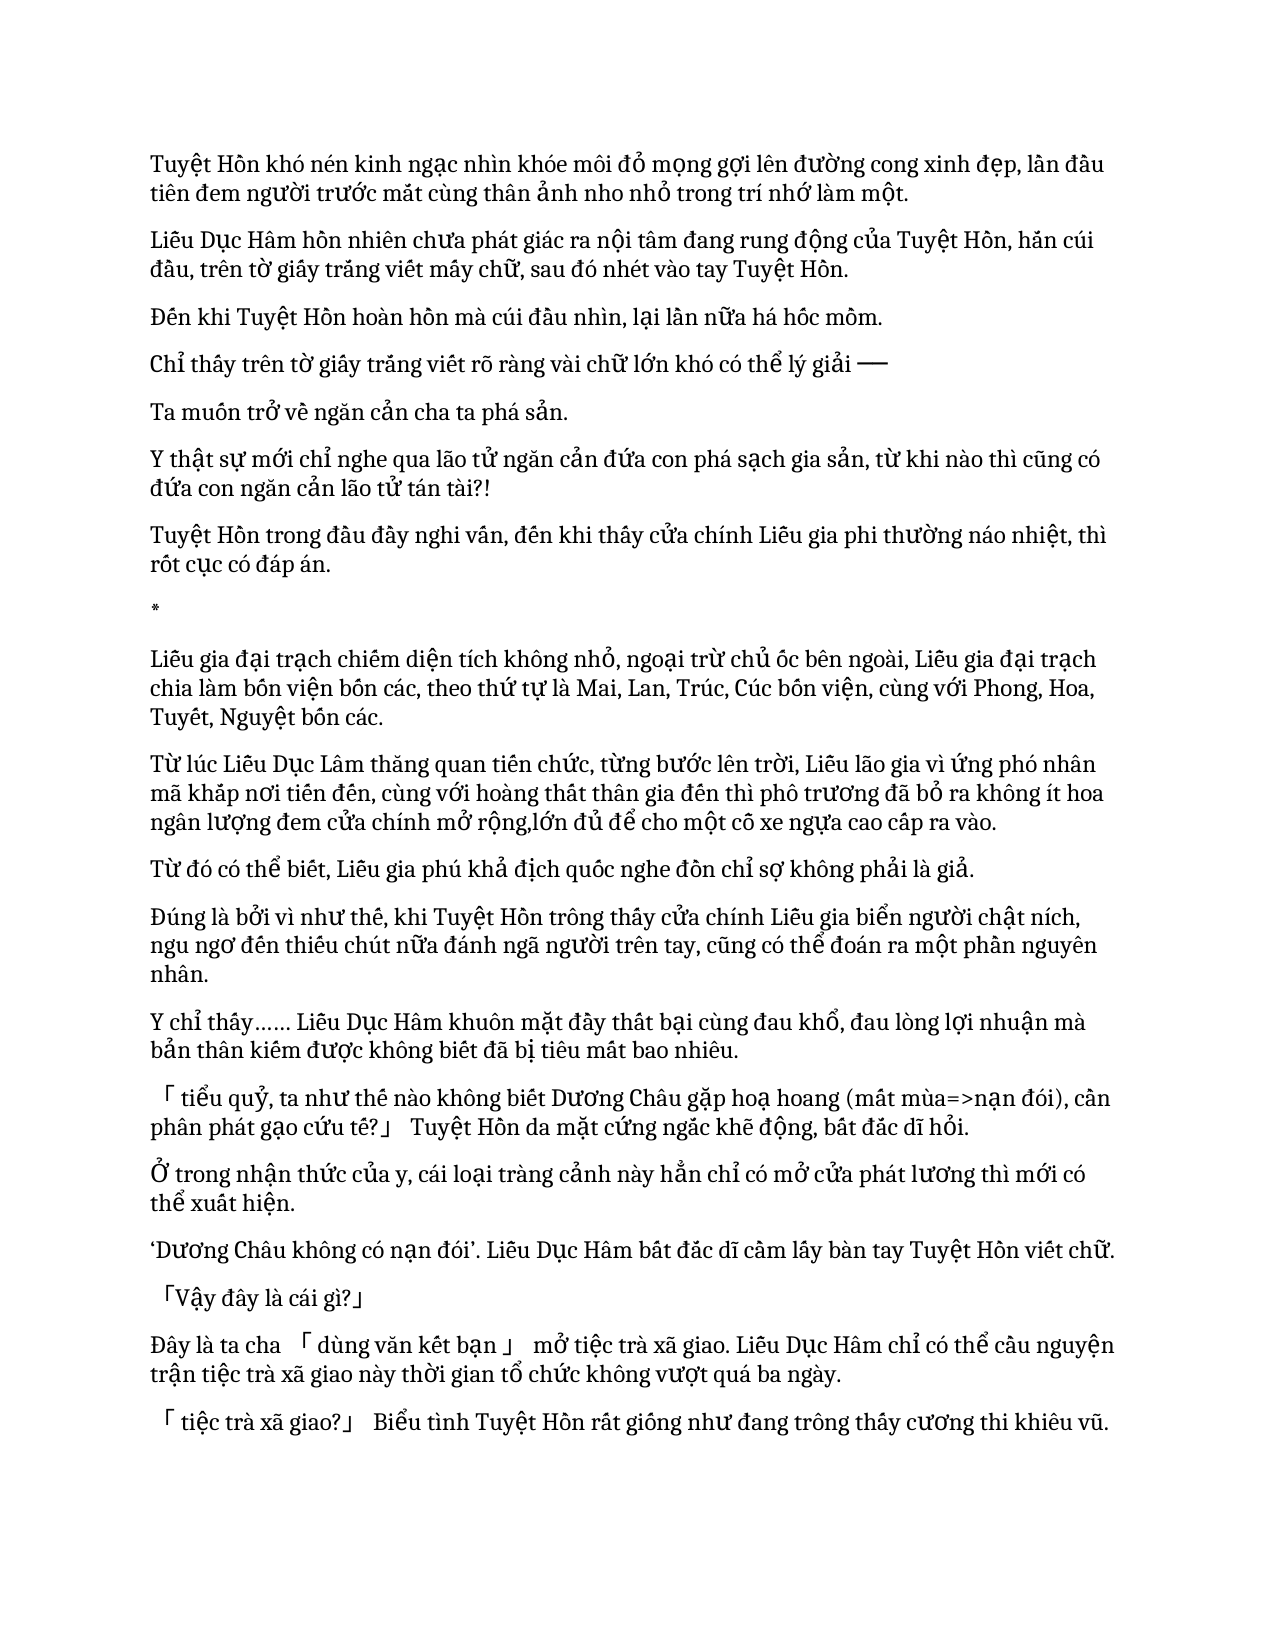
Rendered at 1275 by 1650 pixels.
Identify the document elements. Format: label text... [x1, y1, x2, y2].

text Từ đó có thể biết, Liễu gia phú khả địch quốc nghe đồn chỉ sợ không phải là giả. [150, 855, 1125, 884]
text Từ lúc Liễu Dục Lâm thăng quan tiến chức, từng bước lên trời, Liễu lão gia vì ứng phó nhân mã khắp nơi tiến đến, cùng với hoàng thất thân gia đến thì phô trương đã bỏ ra không ít hoa ngân lượng đem cửa chính mở rộng,lớn đủ để cho một cỗ xe ngựa cao cấp ra vào. [150, 750, 1125, 836]
text Y chỉ thấy…… Liễu Dục Hâm khuôn mặt đầy thất bại cùng đau khổ, đau lòng lợi nhuận mà bản thân kiếm được không biết đã bị tiêu mất bao nhiêu. [150, 1007, 1125, 1065]
text Y thật sự mới chỉ nghe qua lão tử ngăn cản đứa con phá sạch gia sản, từ khi nào thì cũng có đứa con ngăn cản lão tử tán tài?! [150, 445, 1125, 502]
text * [150, 597, 1125, 626]
text 「Vậy đây là cái gì?」 [150, 1284, 1125, 1312]
text Đúng là bởi vì như thế, khi Tuyệt Hồn trông thấy cửa chính Liễu gia biển người chật ních, ngu ngơ đến thiếu chút nữa đánh ngã người trên tay, cũng có thể đoán ra một phần nguyên nhân. [150, 902, 1125, 989]
text Chỉ thấy trên tờ giấy trắng viết rõ ràng vài chữ lớn khó có thể lý giải ── [150, 350, 1125, 379]
text Đây là ta cha 「 dùng văn kết bạn 」 mở tiệc trà xã giao. Liễu Dục Hâm chỉ có thể cầu nguyện trận tiệc trà xã giao này thời gian tổ chức không vượt quá ba ngày. [150, 1331, 1125, 1389]
text Đến khi Tuyệt Hồn hoàn hồn mà cúi đầu nhìn, lại lần nữa há hốc mồm. [150, 302, 1125, 331]
text Ta muốn trở về ngăn cản cha ta phá sản. [150, 397, 1125, 426]
text 「 tiệc trà xã giao?」 Biểu tình Tuyệt Hồn rất giống như đang trông thấy cương thi khiêu vũ. [150, 1407, 1125, 1436]
text ‘Dương Châu không có nạn đói’. Liễu Dục Hâm bất đắc dĩ cầm lấy bàn tay Tuyệt Hồn viết chữ. [150, 1236, 1125, 1265]
text Tuyệt Hồn trong đầu đầy nghi vấn, đến khi thấy cửa chính Liễu gia phi thường náo nhiệt, thì rốt cục có đáp án. [150, 521, 1125, 579]
text Tuyệt Hồn khó nén kinh ngạc nhìn khóe môi đỏ mọng gợi lên đường cong xinh đẹp, lần đầu tiên đem người trước mắt cùng thân ảnh nho nhỏ trong trí nhớ làm một. [150, 150, 1125, 207]
text Liễu gia đại trạch chiếm diện tích không nhỏ, ngoại trừ chủ ốc bên ngoài, Liễu gia đại trạch chia làm bốn viện bốn các, theo thứ tự là Mai, Lan, Trúc, Cúc bốn viện, cùng với Phong, Hoa, Tuyết, Nguyệt bốn các. [150, 645, 1125, 731]
text Ở trong nhận thức của y, cái loại tràng cảnh này hẳn chỉ có mở cửa phát lương thì mới có thể xuất hiện. [150, 1160, 1125, 1217]
text Liễu Dục Hâm hồn nhiên chưa phát giác ra nội tâm đang rung động của Tuyệt Hồn, hắn cúi đầu, trên tờ giấy trắng viết mấy chữ, sau đó nhét vào tay Tuyệt Hồn. [150, 226, 1125, 284]
text 「 tiểu quỷ, ta như thế nào không biết Dương Châu gặp hoạ hoang (mất mùa=>nạn đói), cần phân phát gạo cứu tế?」 Tuyệt Hồn da mặt cứng ngắc khẽ động, bất đắc dĩ hỏi. [150, 1084, 1125, 1141]
